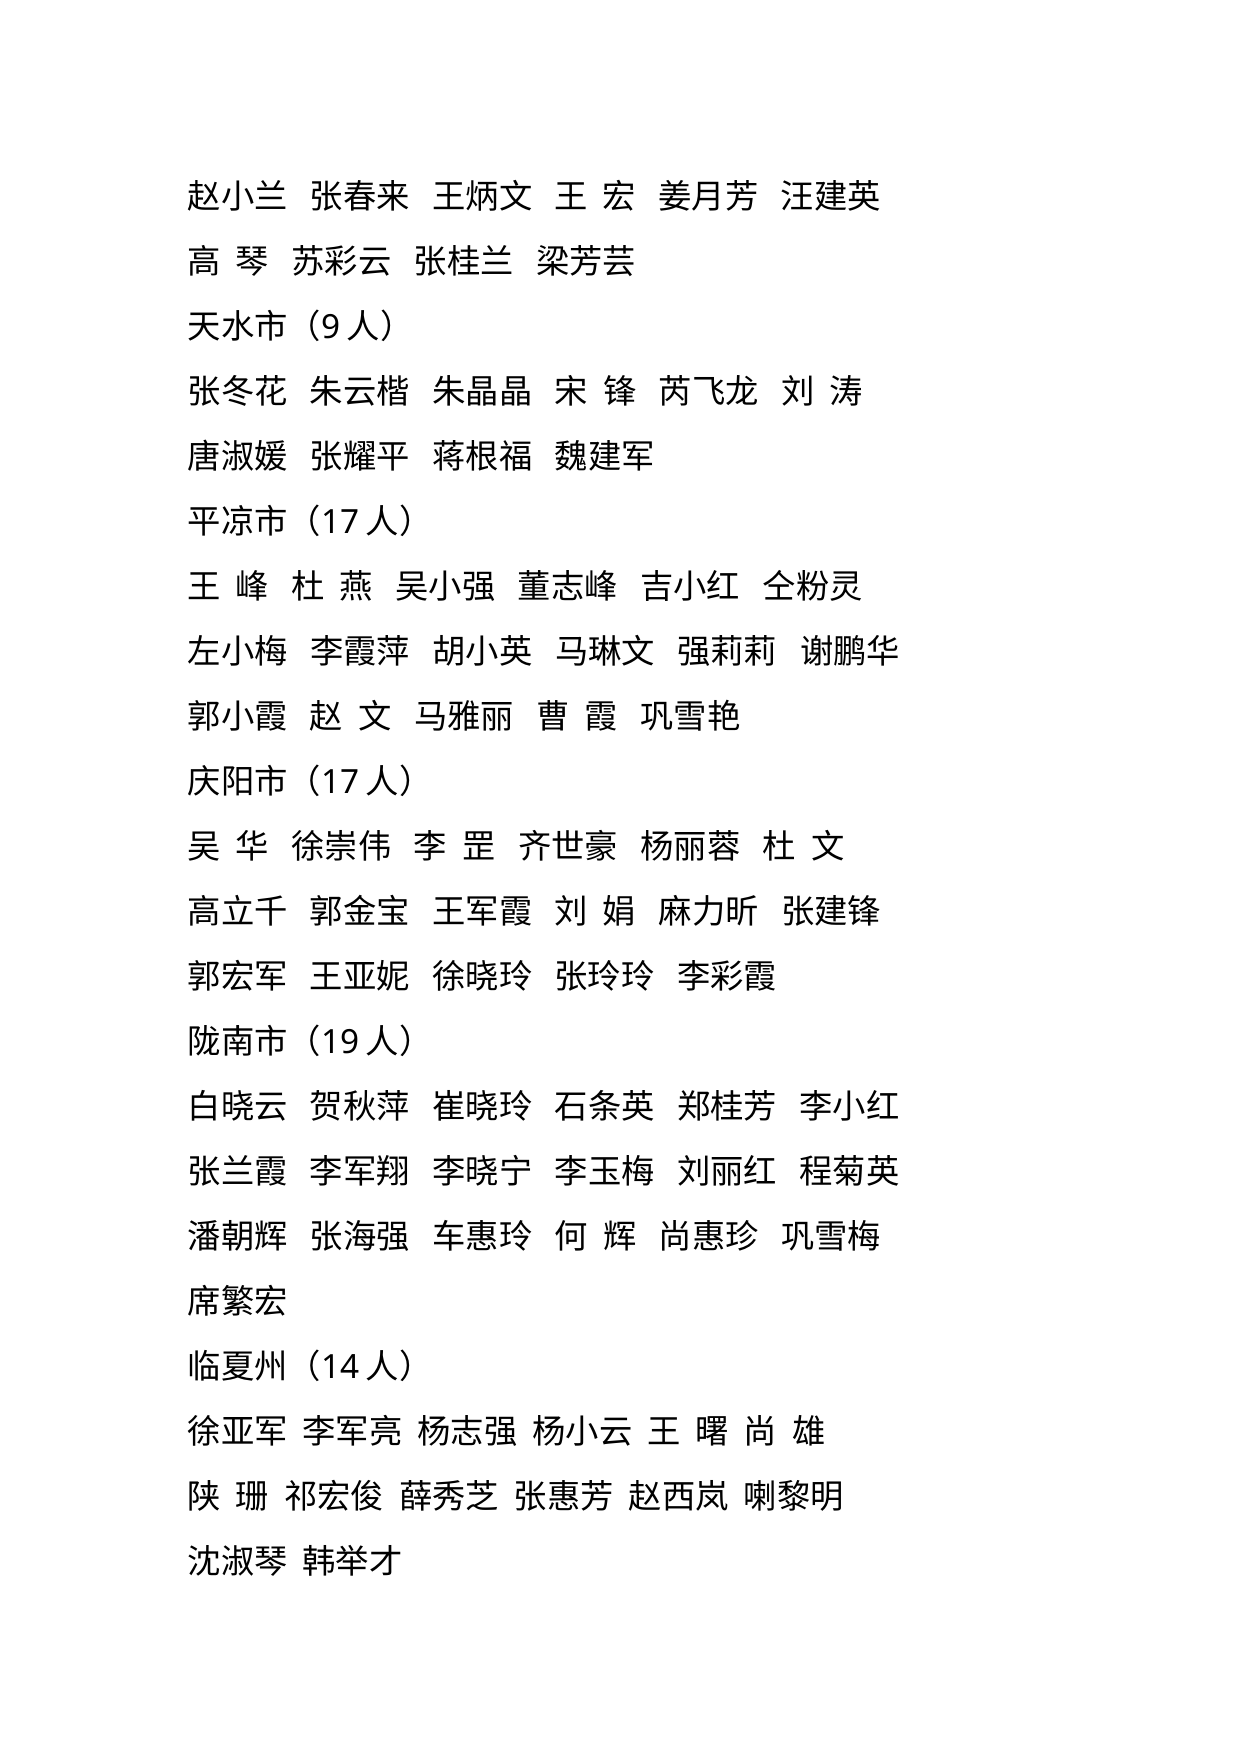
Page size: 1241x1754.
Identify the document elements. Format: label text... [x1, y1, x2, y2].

text 庆阳市（17人） [187, 747, 1053, 812]
text 郭小霞 赵 文 马雅丽 曹 霞 巩雪艳 [187, 682, 1053, 747]
text 天水市（9人） [187, 292, 1053, 357]
text 潘朝辉 张海强 车惠玲 何 辉 尚惠珍 巩雪梅 [187, 1202, 1053, 1267]
text 陕 珊 祁宏俊 薛秀芝 张惠芳 赵西岚 喇黎明 [187, 1462, 1053, 1527]
text 唐淑媛 张耀平 蒋根福 魏建军 [187, 422, 1053, 487]
text 张兰霞 李军翔 李晓宁 李玉梅 刘丽红 程菊英 [187, 1137, 1053, 1202]
text 张冬花 朱云楷 朱晶晶 宋 锋 芮飞龙 刘 涛 [187, 357, 1053, 422]
text 平凉市（17人） [187, 487, 1053, 552]
text 赵小兰 张春来 王炳文 王 宏 姜月芳 汪建英 [187, 162, 1053, 227]
text 席繁宏 [187, 1267, 1053, 1332]
text 徐亚军 李军亮 杨志强 杨小云 王 曙 尚 雄 [187, 1397, 1053, 1462]
text 高立千 郭金宝 王军霞 刘 娟 麻力昕 张建锋 [187, 877, 1053, 942]
text 白晓云 贺秋萍 崔晓玲 石条英 郑桂芳 李小红 [187, 1072, 1053, 1137]
text 左小梅 李霞萍 胡小英 马琳文 强莉莉 谢鹏华 [187, 617, 1053, 682]
text 吴 华 徐崇伟 李 罡 齐世豪 杨丽蓉 杜 文 [187, 812, 1053, 877]
text 王 峰 杜 燕 吴小强 董志峰 吉小红 仝粉灵 [187, 552, 1053, 617]
text 临夏州（14人） [187, 1332, 1053, 1397]
text 陇南市（19人） [187, 1007, 1053, 1072]
text 高 琴 苏彩云 张桂兰 梁芳芸 [187, 227, 1053, 292]
text 沈淑琴 韩举才 [187, 1527, 1053, 1592]
text 郭宏军 王亚妮 徐晓玲 张玲玲 李彩霞 [187, 942, 1053, 1007]
